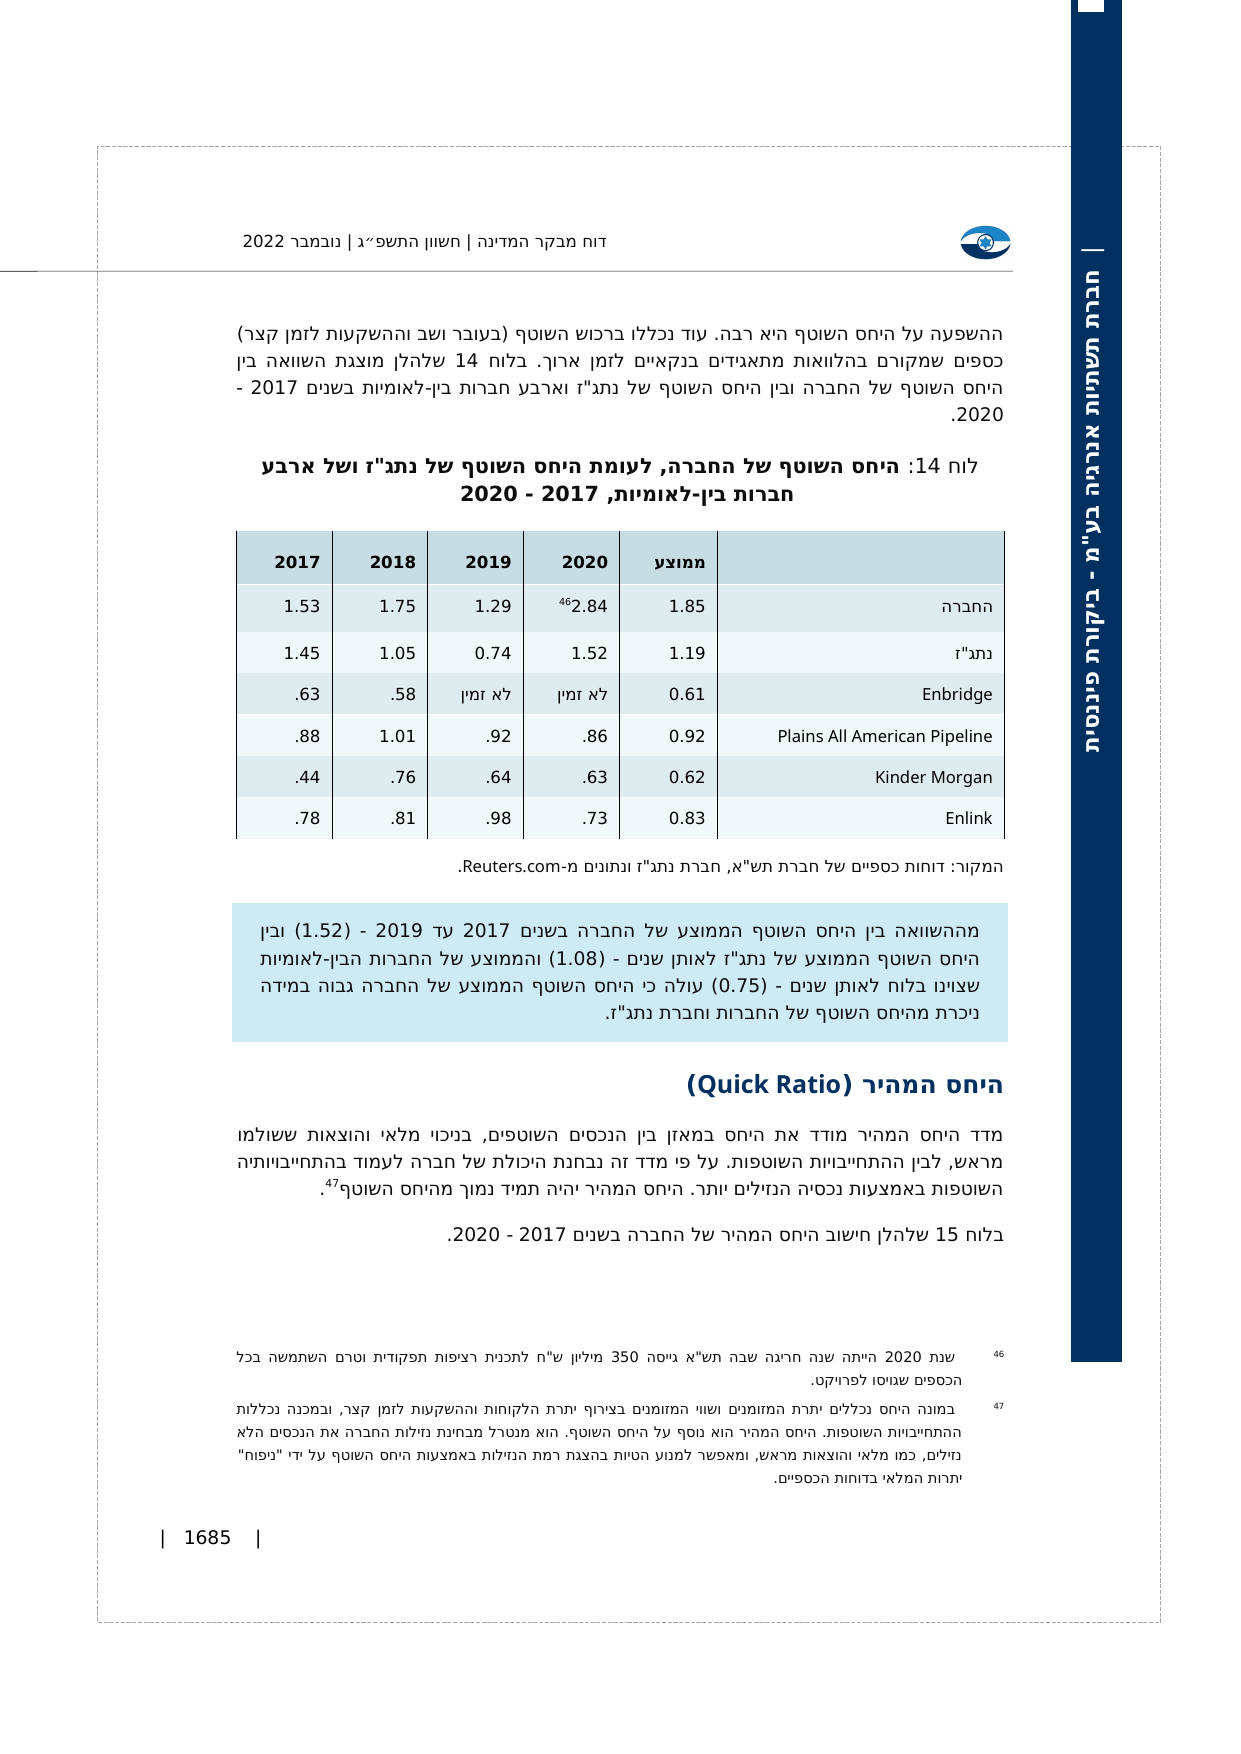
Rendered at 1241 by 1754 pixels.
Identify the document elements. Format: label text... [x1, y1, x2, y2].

picture [957, 222, 1014, 263]
table_cell 1.75 [333, 585, 427, 632]
table_cell Enlink [718, 797, 1004, 839]
table_cell 1.05 [333, 632, 427, 673]
text בלוח 15 שלהלן חישוב היחס המהיר של החברה בשנים 2017 - 2020. [236, 1219, 1004, 1247]
table_cell החברה [718, 585, 1004, 632]
table_cell לא זמין [428, 673, 523, 714]
table_cell Enbridge [718, 673, 1004, 714]
table_cell נתג"ז [718, 632, 1004, 673]
table_cell 0.92 [620, 715, 717, 756]
table_cell 1.29 [428, 585, 523, 632]
table_cell Kinder Morgan [718, 756, 1004, 797]
table_header 2019 [428, 531, 523, 584]
table_cell 64. [428, 756, 523, 797]
table_cell 76. [333, 756, 427, 797]
table_cell 1.52 [524, 632, 619, 673]
table_cell 88. [237, 715, 332, 756]
table_cell 92. [428, 715, 523, 756]
table_cell 81. [333, 797, 427, 839]
table_cell 1.19 [620, 632, 717, 673]
text היחס המהיר (Quick Ratio) [236, 1067, 1004, 1101]
table_cell 78. [237, 797, 332, 839]
table_cell 58. [333, 673, 427, 714]
table_cell 1.01 [333, 715, 427, 756]
table_header 2020 [524, 531, 619, 584]
table_header 2017 [237, 531, 332, 584]
table_cell 1.53 [237, 585, 332, 632]
table_cell 1.85 [620, 585, 717, 632]
table_header ממוצע [620, 531, 717, 584]
table_cell 98. [428, 797, 523, 839]
text המקור: דוחות כספיים של חברת תש"א, חברת נתג"ז ונתונים מ-Reuters.com. [236, 851, 1004, 878]
table_cell 73. [524, 797, 619, 839]
table_cell 63. [237, 673, 332, 714]
table_cell 44. [237, 756, 332, 797]
table_cell 0.74 [428, 632, 523, 673]
table_header [718, 531, 1004, 584]
text מההשוואה בין היחס השוטף הממוצע של החברה בשנים 2017 עד 2019 - (1.52) ובין היחס השוטף הממוצע של נתג"ז לאותן שנים - (1.08) והממוצע של החברות הבין-לאומיות שצוינו בלוח לאותן שנים - (0.75) עולה כי היחס השוטף הממוצע של החברה גבוה במידה ניכרת מהיחס השוטף של החברות וחברת נתג"ז. [237, 908, 1003, 1037]
table_cell 0.62 [620, 756, 717, 797]
table_cell 0.83 [620, 797, 717, 839]
table_cell 63. [524, 756, 619, 797]
table_cell 2.84 [524, 585, 619, 632]
table_header 2018 [333, 531, 427, 584]
table_cell 1.45 [237, 632, 332, 673]
text לוח 14: היחס השוטף של החברה, לעומת היחס השוטף של נתג"ז ושל ארבע חברות בין-לאומיות, 2017 - 2020 [236, 452, 1004, 506]
table_cell 86. [524, 715, 619, 756]
table_cell Plains All American Pipeline [718, 715, 1004, 756]
text מדד היחס המהיר מודד את היחס במאזן בין הנכסים השוטפים, בניכוי מלאי והוצאות ששולמו מראש, לבין ההתחייבויות השוטפות. על פי מדד זה נבחנת היכולת של חברה לעמוד בהתחייבויותיה השוטפות באמצעות נכסיה הנזילים יותר. היחס המהיר יהיה תמיד נמוך מהיחס השוטף. [236, 1119, 1004, 1201]
table_cell 0.61 [620, 673, 717, 714]
table_cell לא זמין [524, 673, 619, 714]
